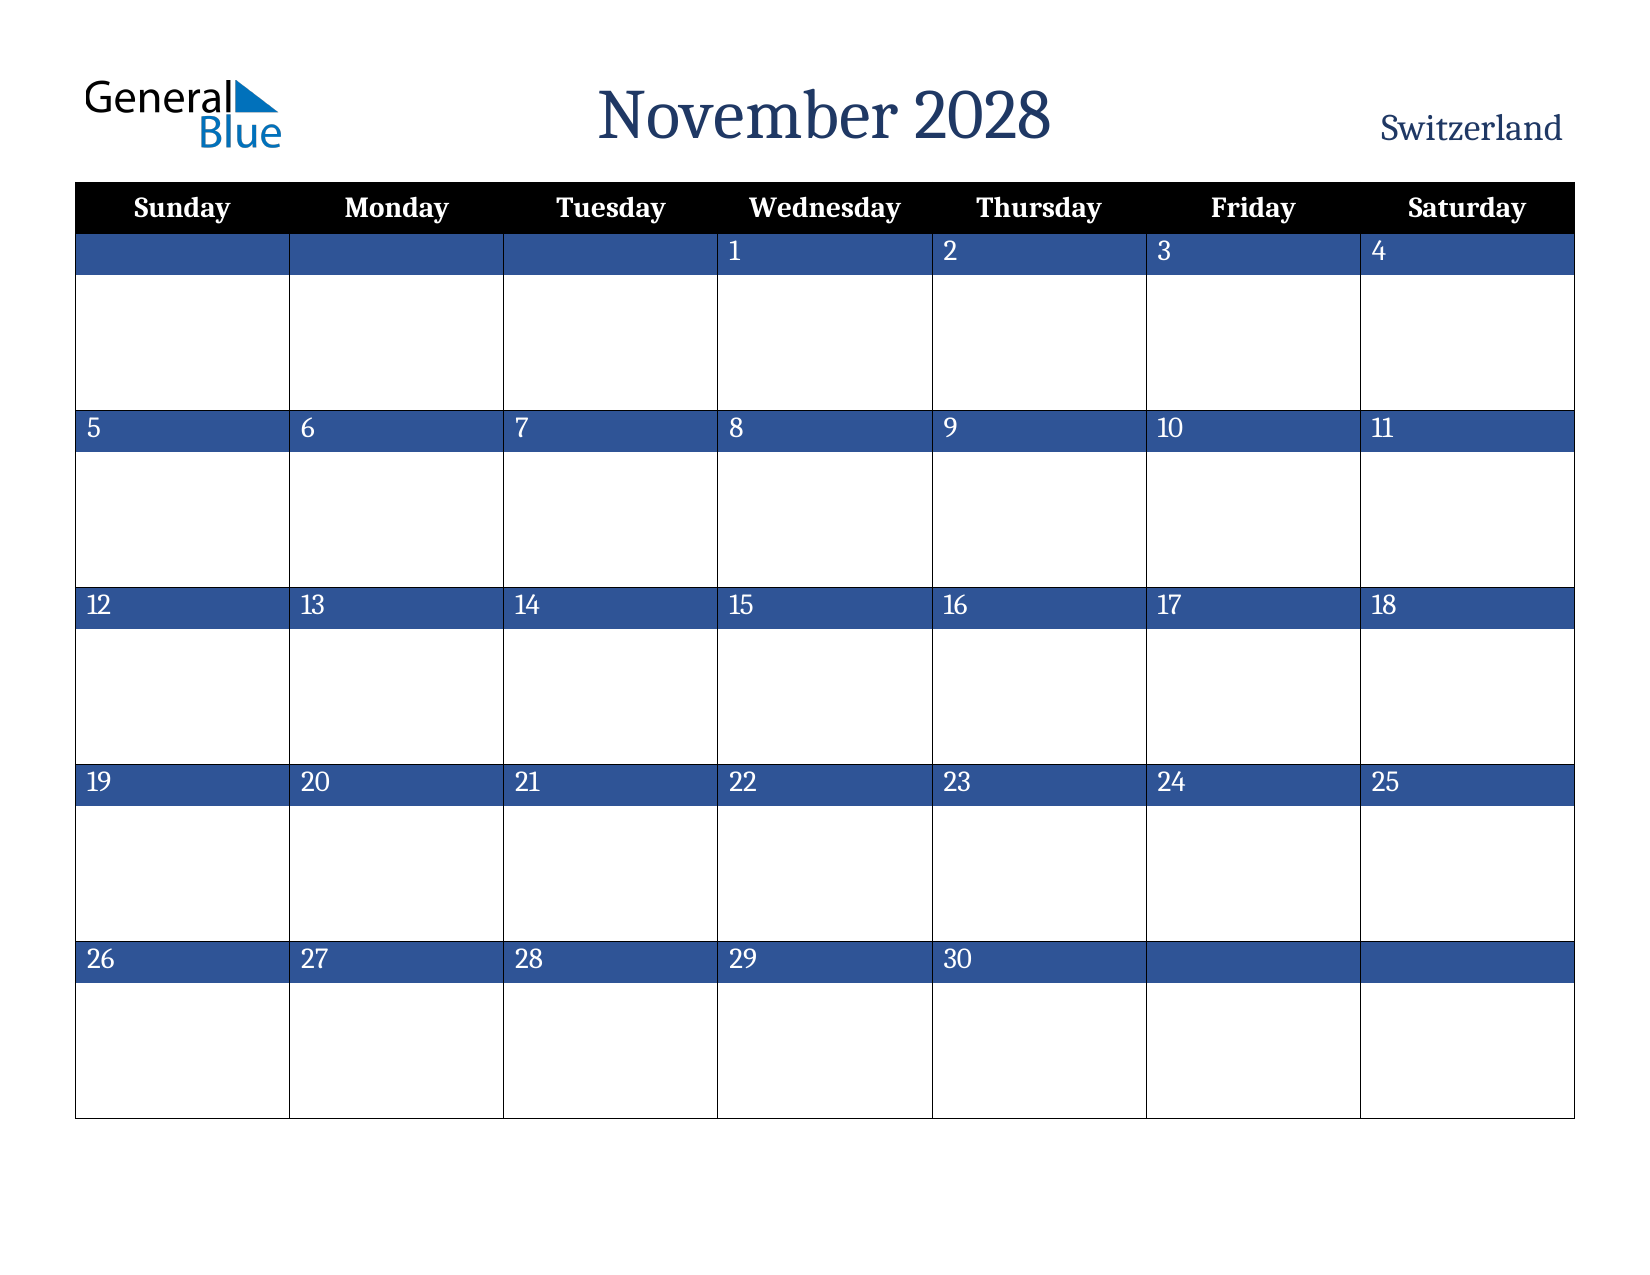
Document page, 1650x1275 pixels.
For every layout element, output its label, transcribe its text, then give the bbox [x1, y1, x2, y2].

table_cell [76, 983, 289, 1118]
table_cell Sunday [76, 183, 289, 233]
table_cell [933, 452, 1146, 587]
table_cell 12 [76, 588, 289, 629]
table_cell 29 [718, 942, 932, 983]
table_cell Wednesday [718, 183, 932, 233]
table_cell [290, 806, 503, 941]
table_cell 10 [1147, 411, 1360, 452]
table_cell [504, 275, 717, 410]
table_cell [290, 234, 503, 275]
table_cell 15 [718, 588, 932, 629]
table_cell [933, 983, 1146, 1118]
table_cell [1361, 452, 1574, 587]
table_cell [504, 629, 717, 764]
table_header Switzerland [1146, 75, 1574, 182]
table_cell Friday [1147, 183, 1360, 233]
table_cell [1147, 806, 1360, 941]
table_cell 22 [718, 765, 932, 806]
table_cell 30 [933, 942, 1146, 983]
table_cell 26 [76, 942, 289, 983]
table_cell [290, 629, 503, 764]
table_cell [504, 983, 717, 1118]
table_cell [933, 629, 1146, 764]
table_cell [718, 275, 932, 410]
table_cell 8 [718, 411, 932, 452]
table_cell Saturday [1361, 183, 1574, 233]
table_cell 19 [76, 765, 289, 806]
table_cell 18 [1361, 588, 1574, 629]
table_cell [1361, 629, 1574, 764]
table_cell Monday [290, 183, 503, 233]
table_cell [504, 234, 717, 275]
table_cell 7 [504, 411, 717, 452]
table_cell [1147, 942, 1360, 983]
table_cell [1147, 452, 1360, 587]
table_cell 6 [290, 411, 503, 452]
table_cell [504, 452, 717, 587]
table_cell [718, 629, 932, 764]
table_cell 11 [1361, 411, 1574, 452]
table_cell [504, 806, 717, 941]
table_cell [933, 806, 1146, 941]
table_cell [1147, 275, 1360, 410]
table_cell [933, 275, 1146, 410]
table_header November 2028 [504, 75, 1146, 182]
table_cell 20 [290, 765, 503, 806]
table_cell [290, 983, 503, 1118]
table_cell 2 [933, 234, 1146, 275]
table_cell 28 [504, 942, 717, 983]
table_cell [1361, 275, 1574, 410]
table_cell 24 [1147, 765, 1360, 806]
table_cell 23 [933, 765, 1146, 806]
table_cell [1147, 983, 1360, 1118]
table_cell [76, 234, 289, 275]
table_cell 4 [1361, 234, 1574, 275]
table_cell 27 [290, 942, 503, 983]
table_cell Thursday [933, 183, 1146, 233]
table_cell 17 [1147, 588, 1360, 629]
table_cell 9 [933, 411, 1146, 452]
table_cell [718, 452, 932, 587]
table_cell 1 [718, 234, 932, 275]
table_cell [76, 806, 289, 941]
table_cell [76, 452, 289, 587]
table_cell 16 [933, 588, 1146, 629]
table_cell [718, 983, 932, 1118]
table_cell 14 [504, 588, 717, 629]
picture [86, 80, 281, 148]
table_cell [1147, 629, 1360, 764]
table_cell 21 [504, 765, 717, 806]
table_cell [1361, 806, 1574, 941]
table_cell [718, 806, 932, 941]
table_cell [290, 275, 503, 410]
table_cell 25 [1361, 765, 1574, 806]
table_cell [76, 275, 289, 410]
table_cell [76, 629, 289, 764]
table_cell [1361, 983, 1574, 1118]
table_cell Tuesday [504, 183, 717, 233]
table_cell 13 [290, 588, 503, 629]
table_cell [1361, 942, 1574, 983]
table_cell 5 [76, 411, 289, 452]
table_header [76, 75, 503, 182]
table_cell 3 [1147, 234, 1360, 275]
table_cell [290, 452, 503, 587]
